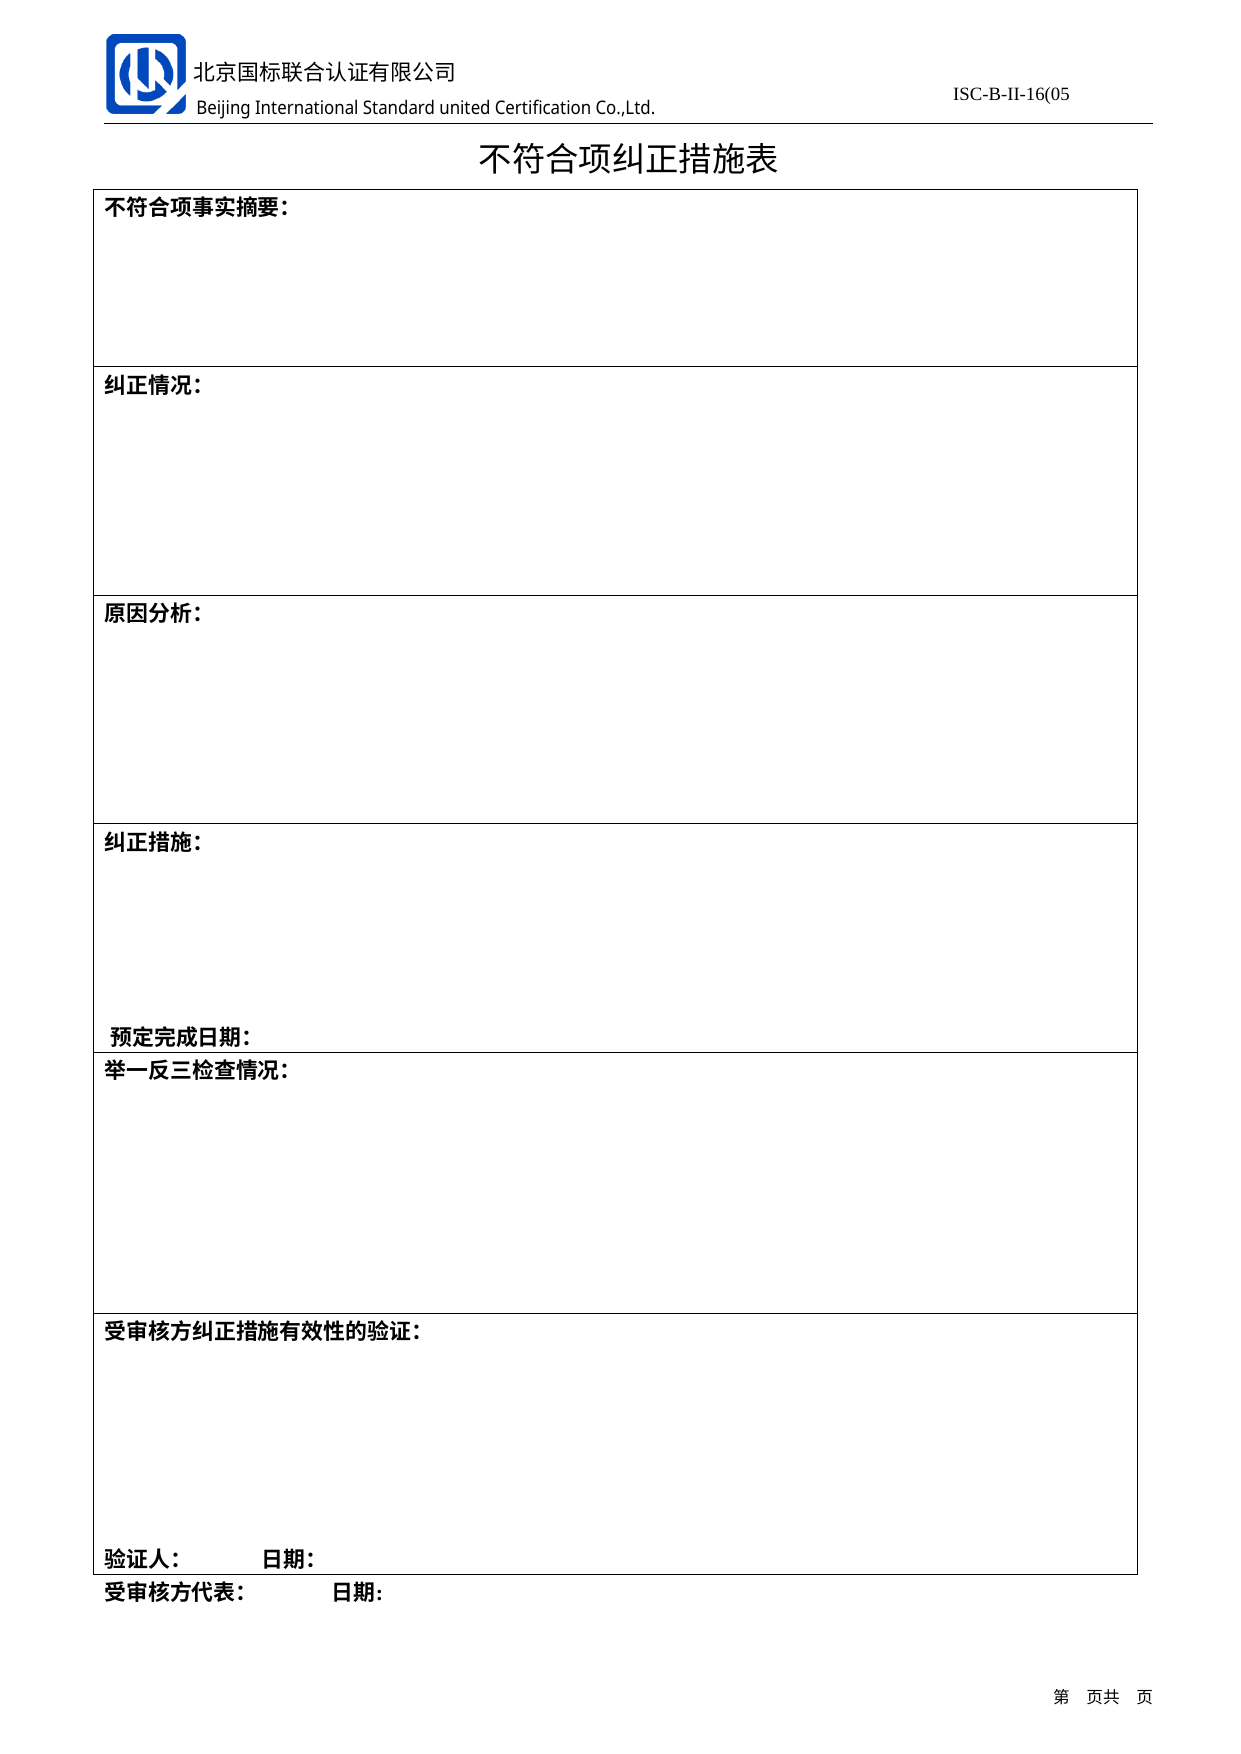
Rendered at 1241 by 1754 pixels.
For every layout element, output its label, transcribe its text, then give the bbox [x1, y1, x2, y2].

table_cell 受审核方纠正措施有效性的验证： 验证人： 日期： [94, 1314, 1137, 1574]
table_cell 原因分析： [94, 596, 1137, 823]
picture [106, 34, 186, 114]
table_cell 纠正情况： [94, 367, 1137, 595]
table_cell 纠正措施： 预定完成日期： [94, 824, 1137, 1052]
table_header 不符合项事实摘要： [94, 190, 1137, 366]
text 受审核方代表： 日期: [104, 1575, 1153, 1607]
text 不符合项纠正措施表 [104, 124, 1153, 189]
table_cell 举一反三检查情况： [94, 1053, 1137, 1313]
